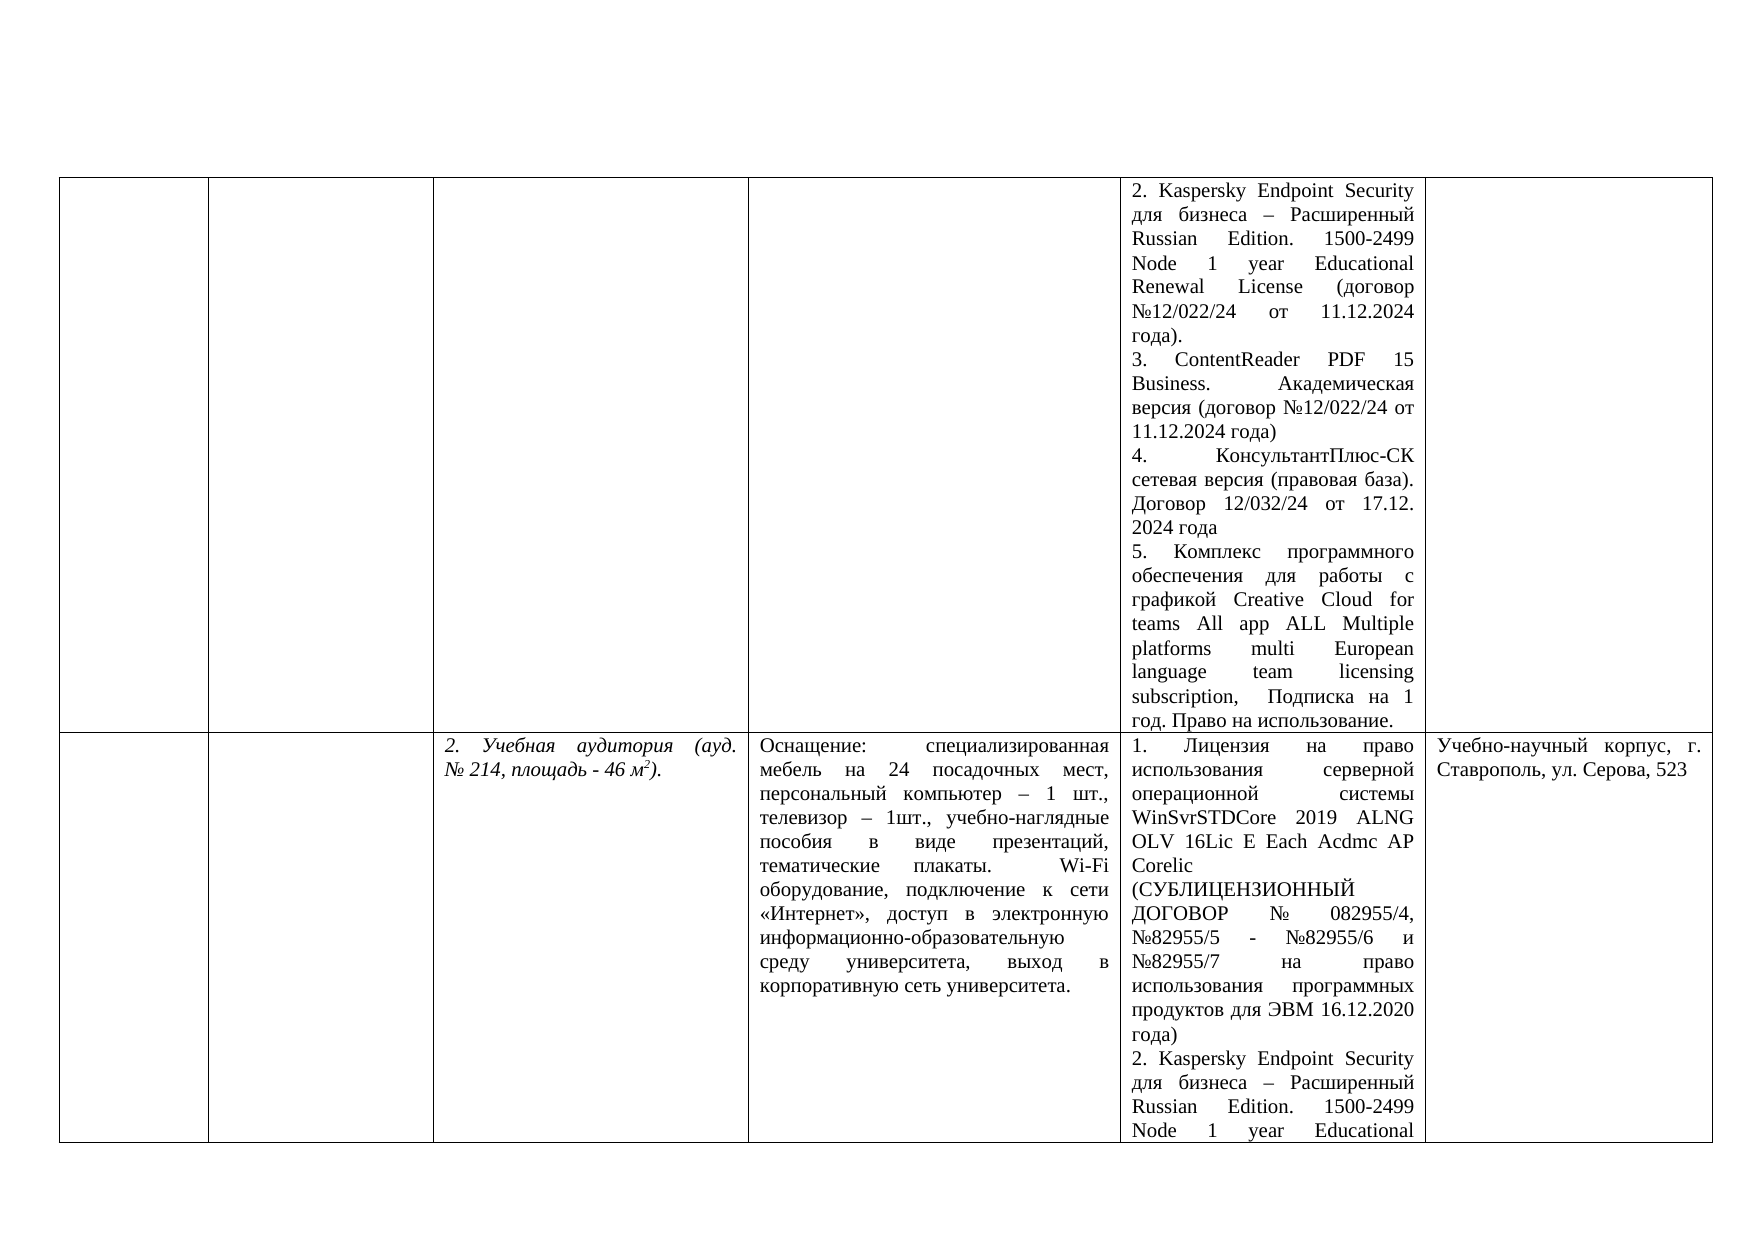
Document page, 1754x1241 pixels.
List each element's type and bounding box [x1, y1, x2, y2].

table_cell [1121, 733, 1425, 1142]
table_cell [209, 733, 433, 1142]
table_cell [434, 733, 748, 1142]
table_cell [434, 178, 748, 732]
table_cell [60, 178, 208, 732]
table_cell [1426, 733, 1712, 1142]
table_cell [749, 178, 1120, 732]
table_cell [749, 733, 1120, 1142]
table_cell [60, 733, 208, 1142]
table_cell [1426, 178, 1712, 732]
table_cell [1121, 178, 1425, 732]
table_cell [209, 178, 433, 732]
